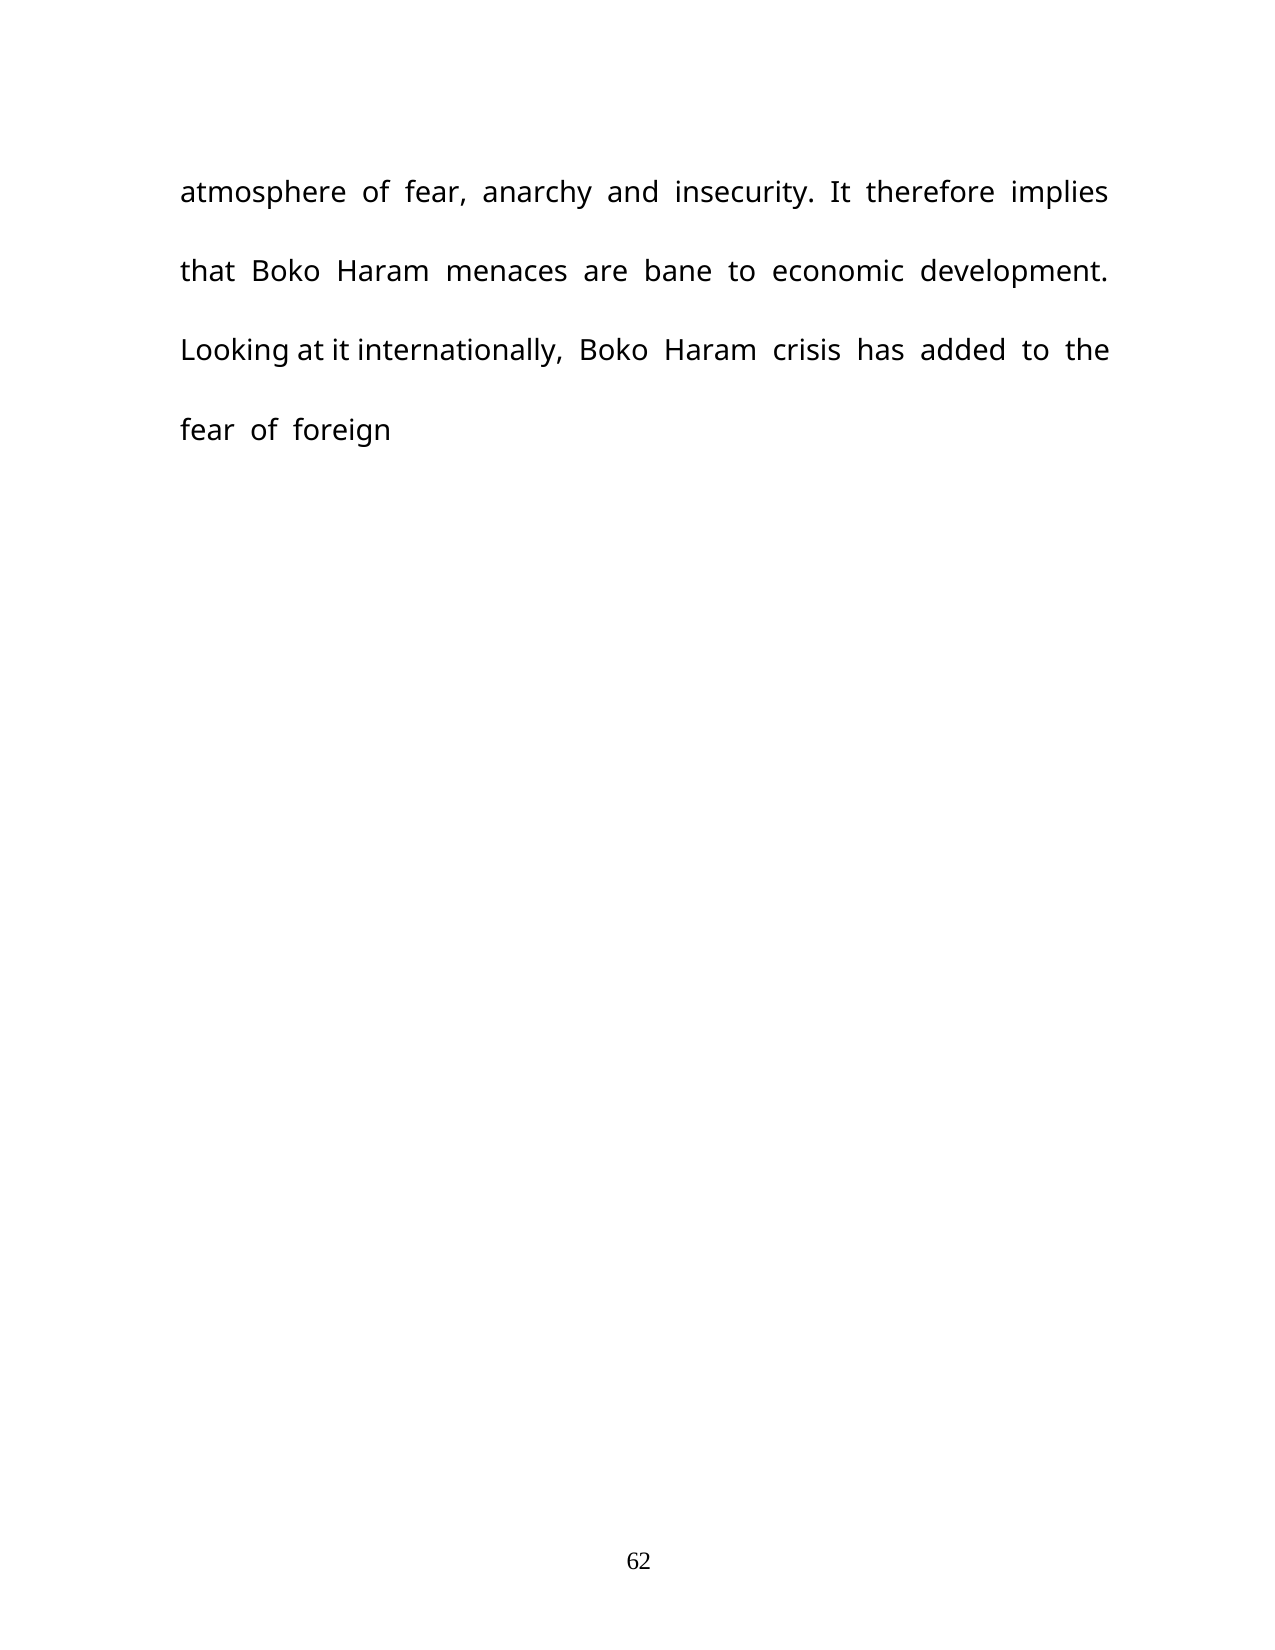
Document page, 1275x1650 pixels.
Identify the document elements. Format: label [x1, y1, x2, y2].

text [180, 171, 1110, 449]
